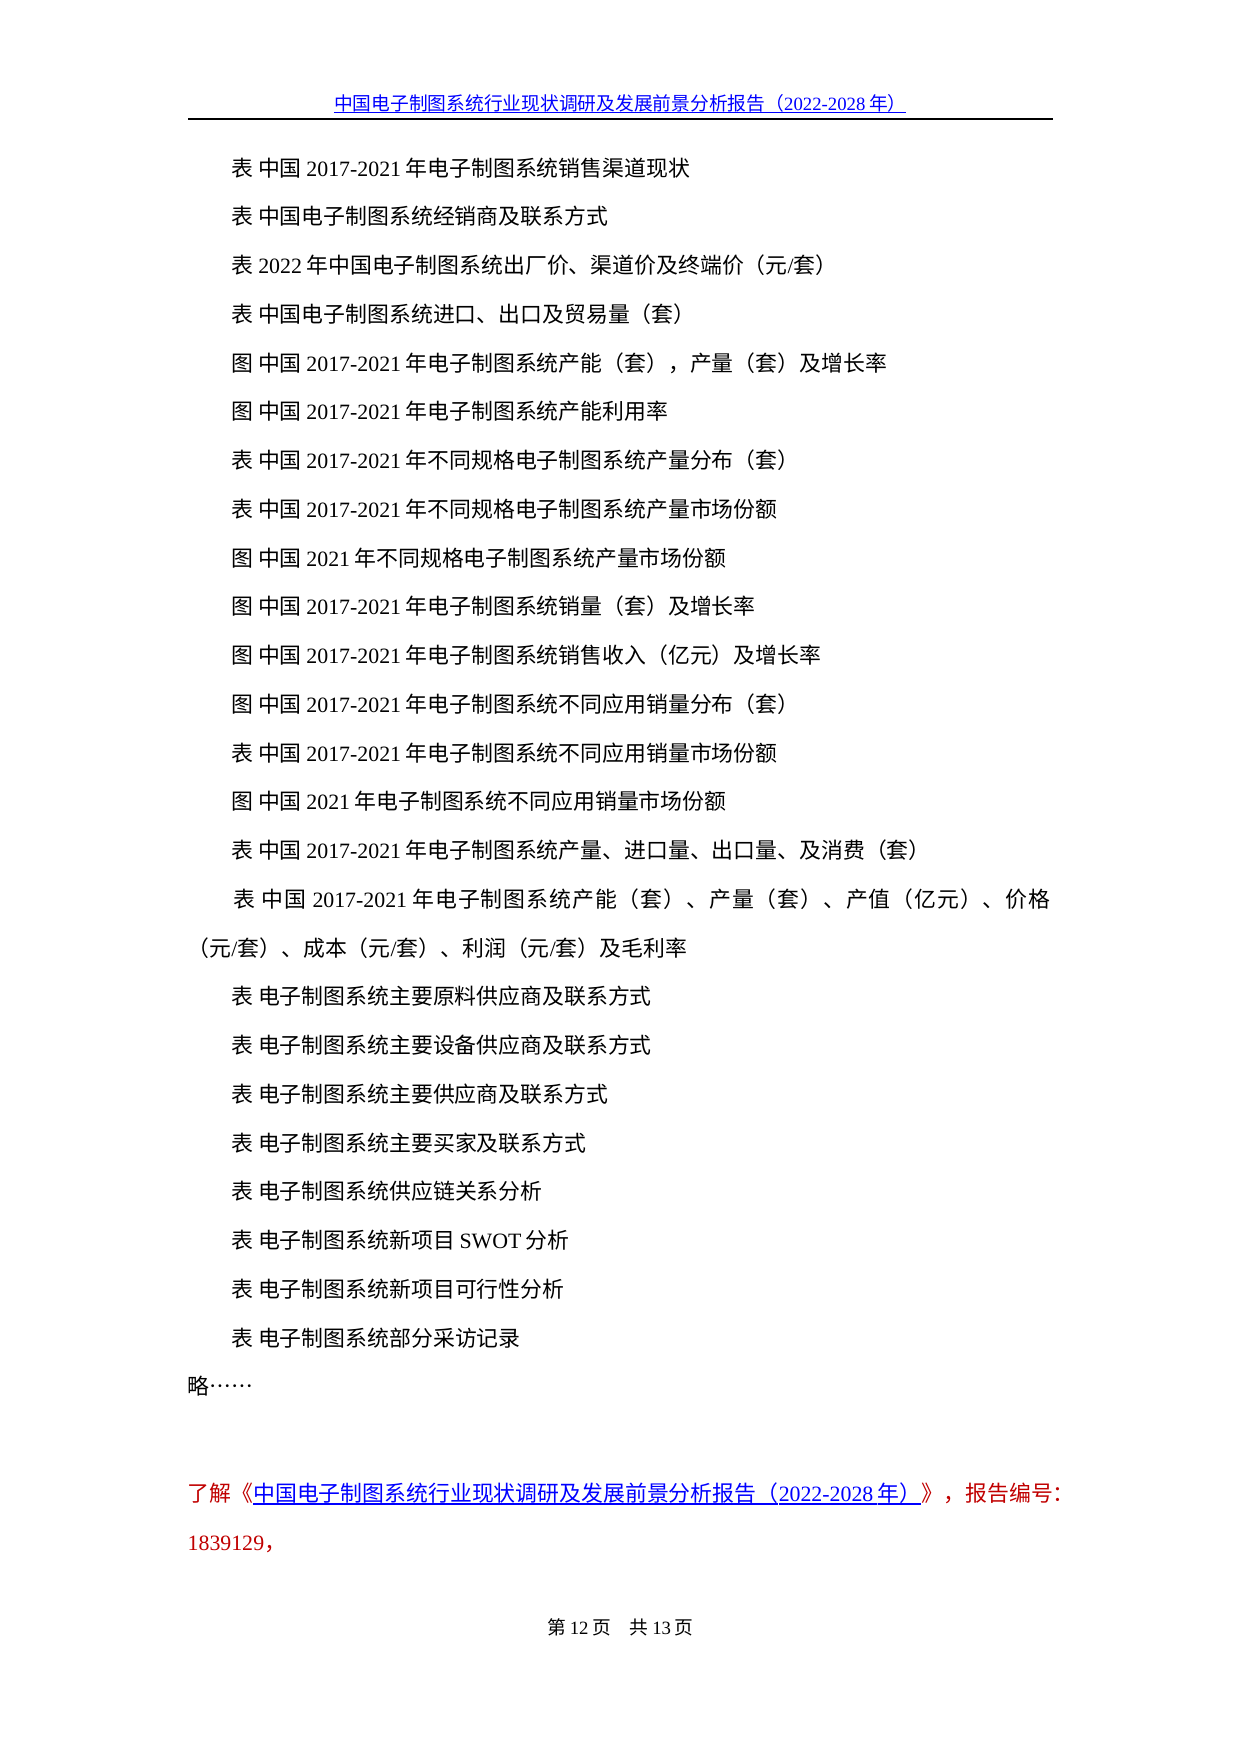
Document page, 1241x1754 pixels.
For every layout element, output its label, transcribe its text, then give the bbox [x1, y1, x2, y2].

text 了解《中国电子制图系统行业现状调研及发展前景分析报告（2022-2028年）》，报告编号：1839129， [187, 1475, 1053, 1557]
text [187, 150, 1053, 1401]
